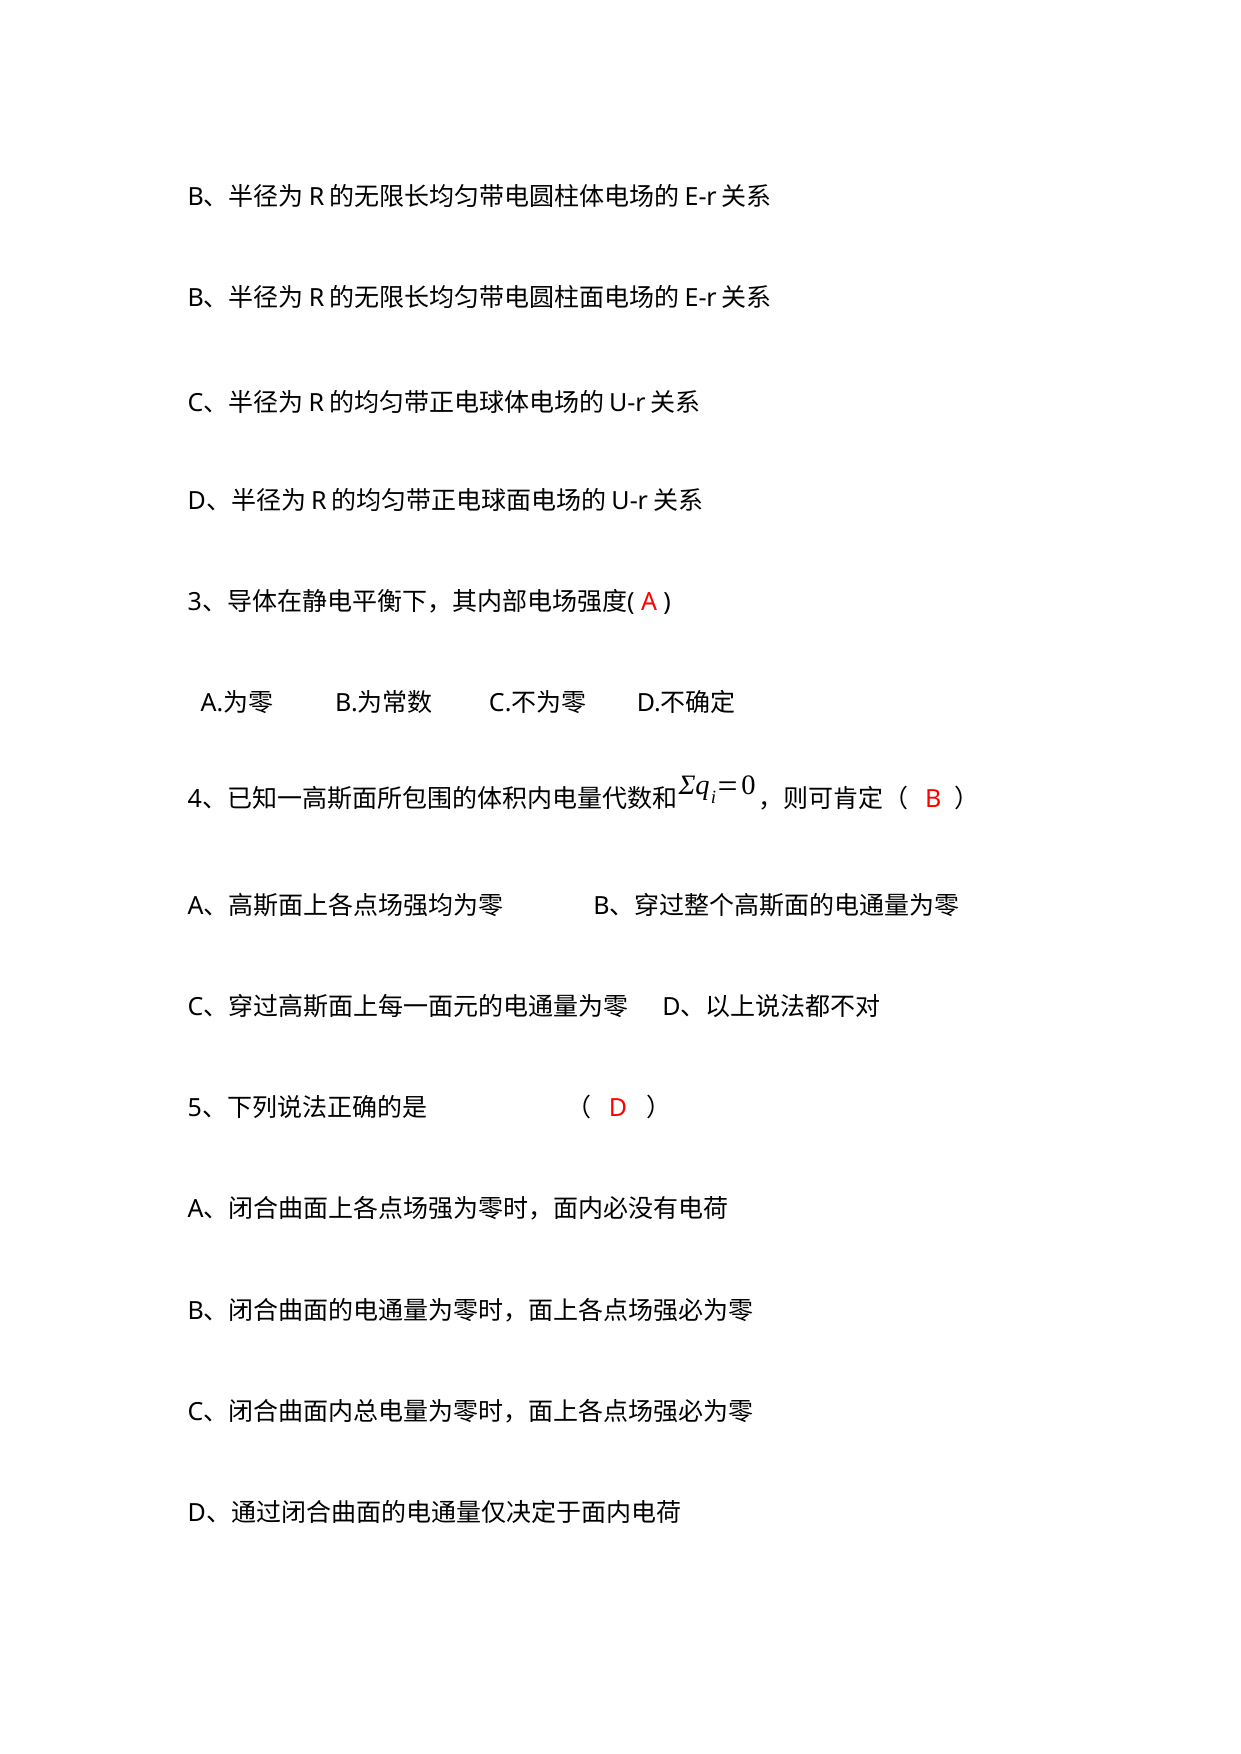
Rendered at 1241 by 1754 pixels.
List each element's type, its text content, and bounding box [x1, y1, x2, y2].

list 穿过高斯面上每一面元的电通量为零 D、以上说法都不对 [187, 972, 1053, 1037]
list 闭合曲面上各点场强为零时，面内必没有电荷 [187, 1174, 1053, 1239]
text D、通过闭合曲面的电通量仅决定于面内电荷 [187, 1478, 1053, 1543]
text B、闭合曲面的电通量为零时，面上各点场强必为零 [187, 1276, 1053, 1341]
text C、半径为R的均匀带正电球体电场的U-r关系 [187, 364, 1053, 429]
text A.为零 B.为常数 C.不为零 D.不确定 [187, 668, 1053, 733]
text 3、导体在静电平衡下，其内部电场强度( A ) [187, 567, 1053, 632]
text D、半径为R的均匀带正电球面电场的U-r关系 [187, 466, 1053, 531]
text 5、下列说法正确的是 （ D ） [187, 1073, 1053, 1138]
text 4、已知一高斯面所包围的体积内电量代数和，则可肯定（ B ） [187, 769, 1053, 834]
list 半径为R的无限长均匀带电圆柱体电场的E-r关系 [187, 162, 1053, 227]
text B、半径为R的无限长均匀带电圆柱面电场的E-r关系 [187, 263, 1053, 328]
text C、闭合曲面内总电量为零时，面上各点场强必为零 [187, 1377, 1053, 1442]
text A、高斯面上各点场强均为零 B、穿过整个高斯面的电通量为零 [187, 871, 1053, 936]
